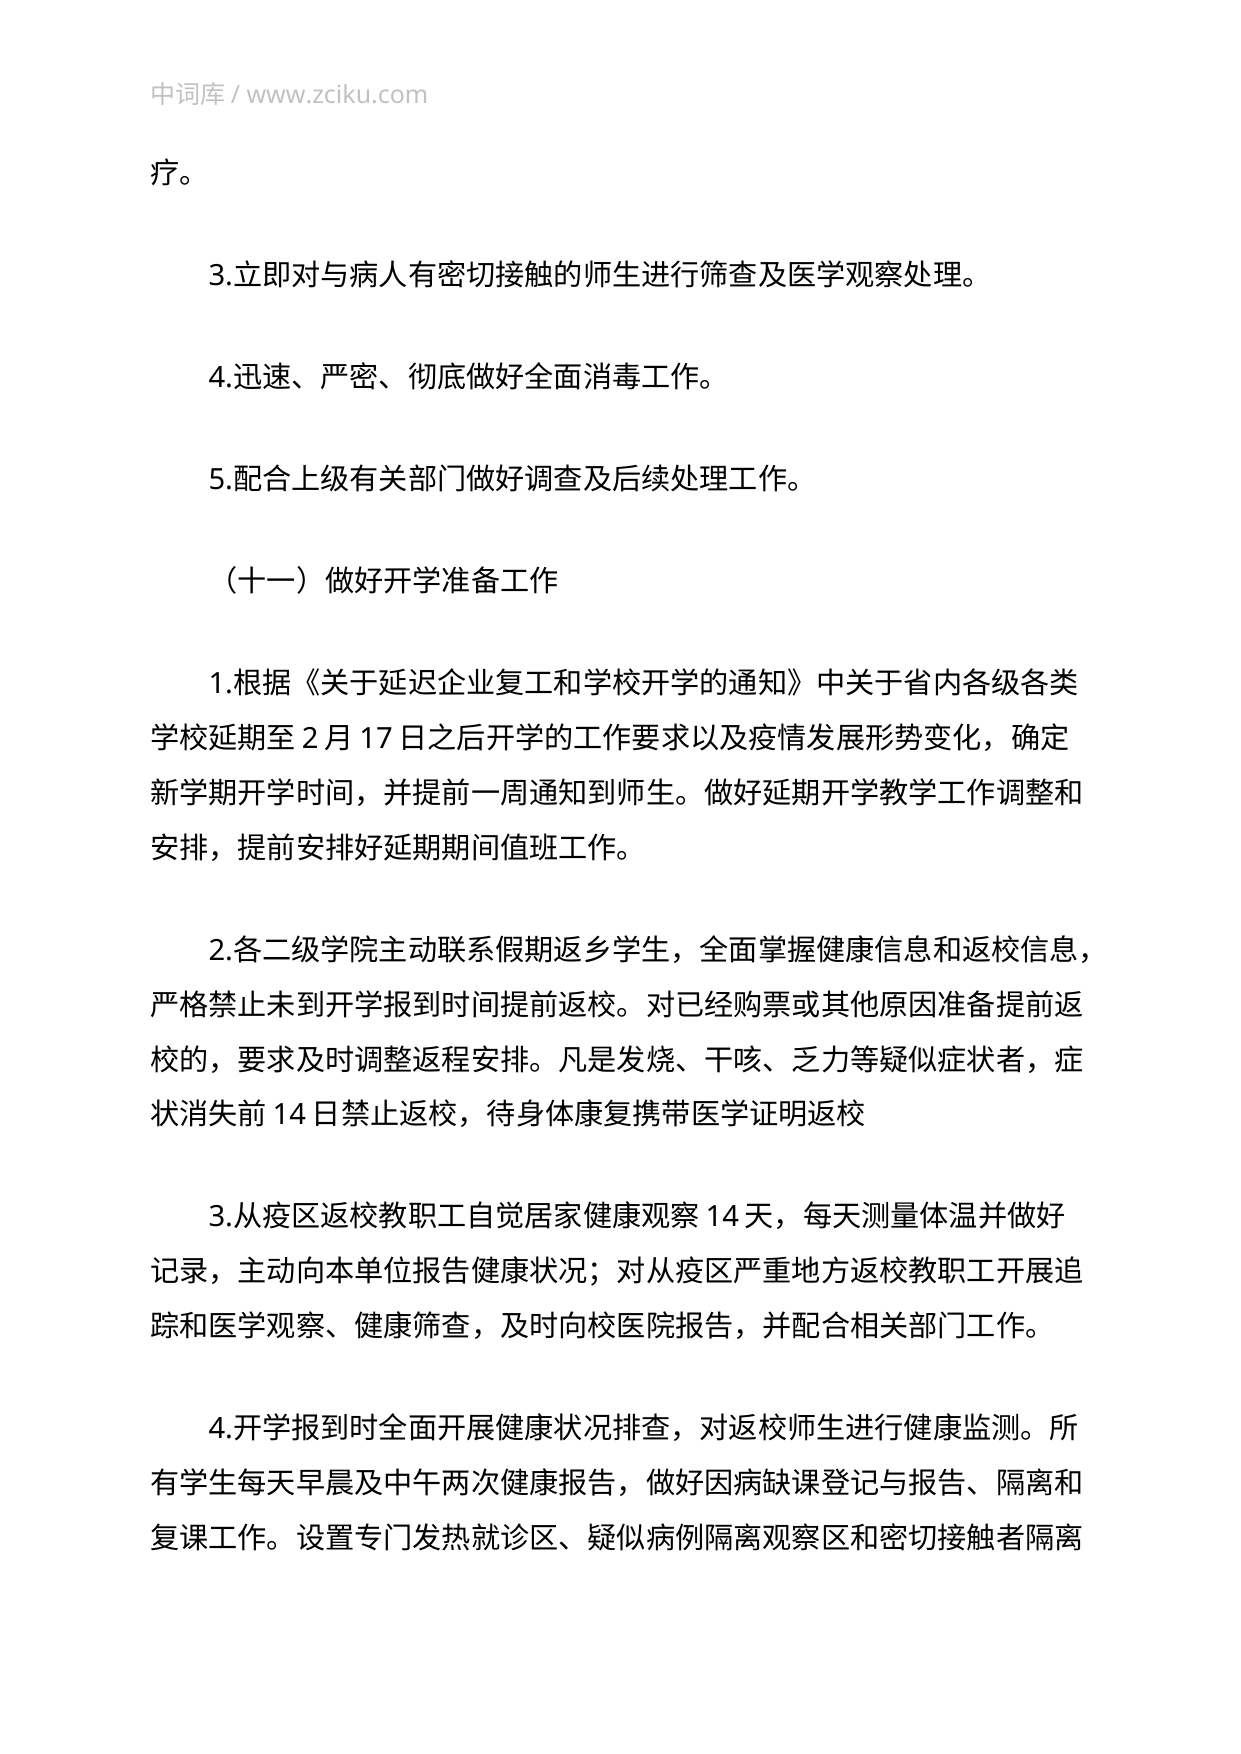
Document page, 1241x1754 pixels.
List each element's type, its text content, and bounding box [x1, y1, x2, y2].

text 3.立即对与病人有密切接触的师生进行筛查及医学观察处理。 [150, 252, 1090, 294]
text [150, 150, 1090, 192]
text 1.根据《关于延迟企业复工和学校开学的通知》中关于省内各级各类学校延期至2月17日之后开学的工作要求以及疫情发展形势变化，确定新学期开学时间，并提前一周通知到师生。做好延期开学教学工作调整和安排，提前安排好延期期间值班工作。 [150, 659, 1090, 867]
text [150, 1404, 1090, 1557]
text 4.迅速、严密、彻底做好全面消毒工作。 [150, 354, 1090, 396]
text （十一）做好开学准备工作 [150, 558, 1090, 600]
text 3.从疫区返校教职工自觉居家健康观察14天，每天测量体温并做好记录，主动向本单位报告健康状况；对从疫区严重地方返校教职工开展追踪和医学观察、健康筛查，及时向校医院报告，并配合相关部门工作。 [150, 1193, 1090, 1345]
text 5.配合上级有关部门做好调查及后续处理工作。 [150, 456, 1090, 498]
text 2.各二级学院主动联系假期返乡学生，全面掌握健康信息和返校信息，严格禁止未到开学报到时间提前返校。对已经购票或其他原因准备提前返校的，要求及时调整返程安排。凡是发烧、干咳、乏力等疑似症状者，症状消失前14日禁止返校，待身体康复携带医学证明返校 [150, 926, 1090, 1133]
